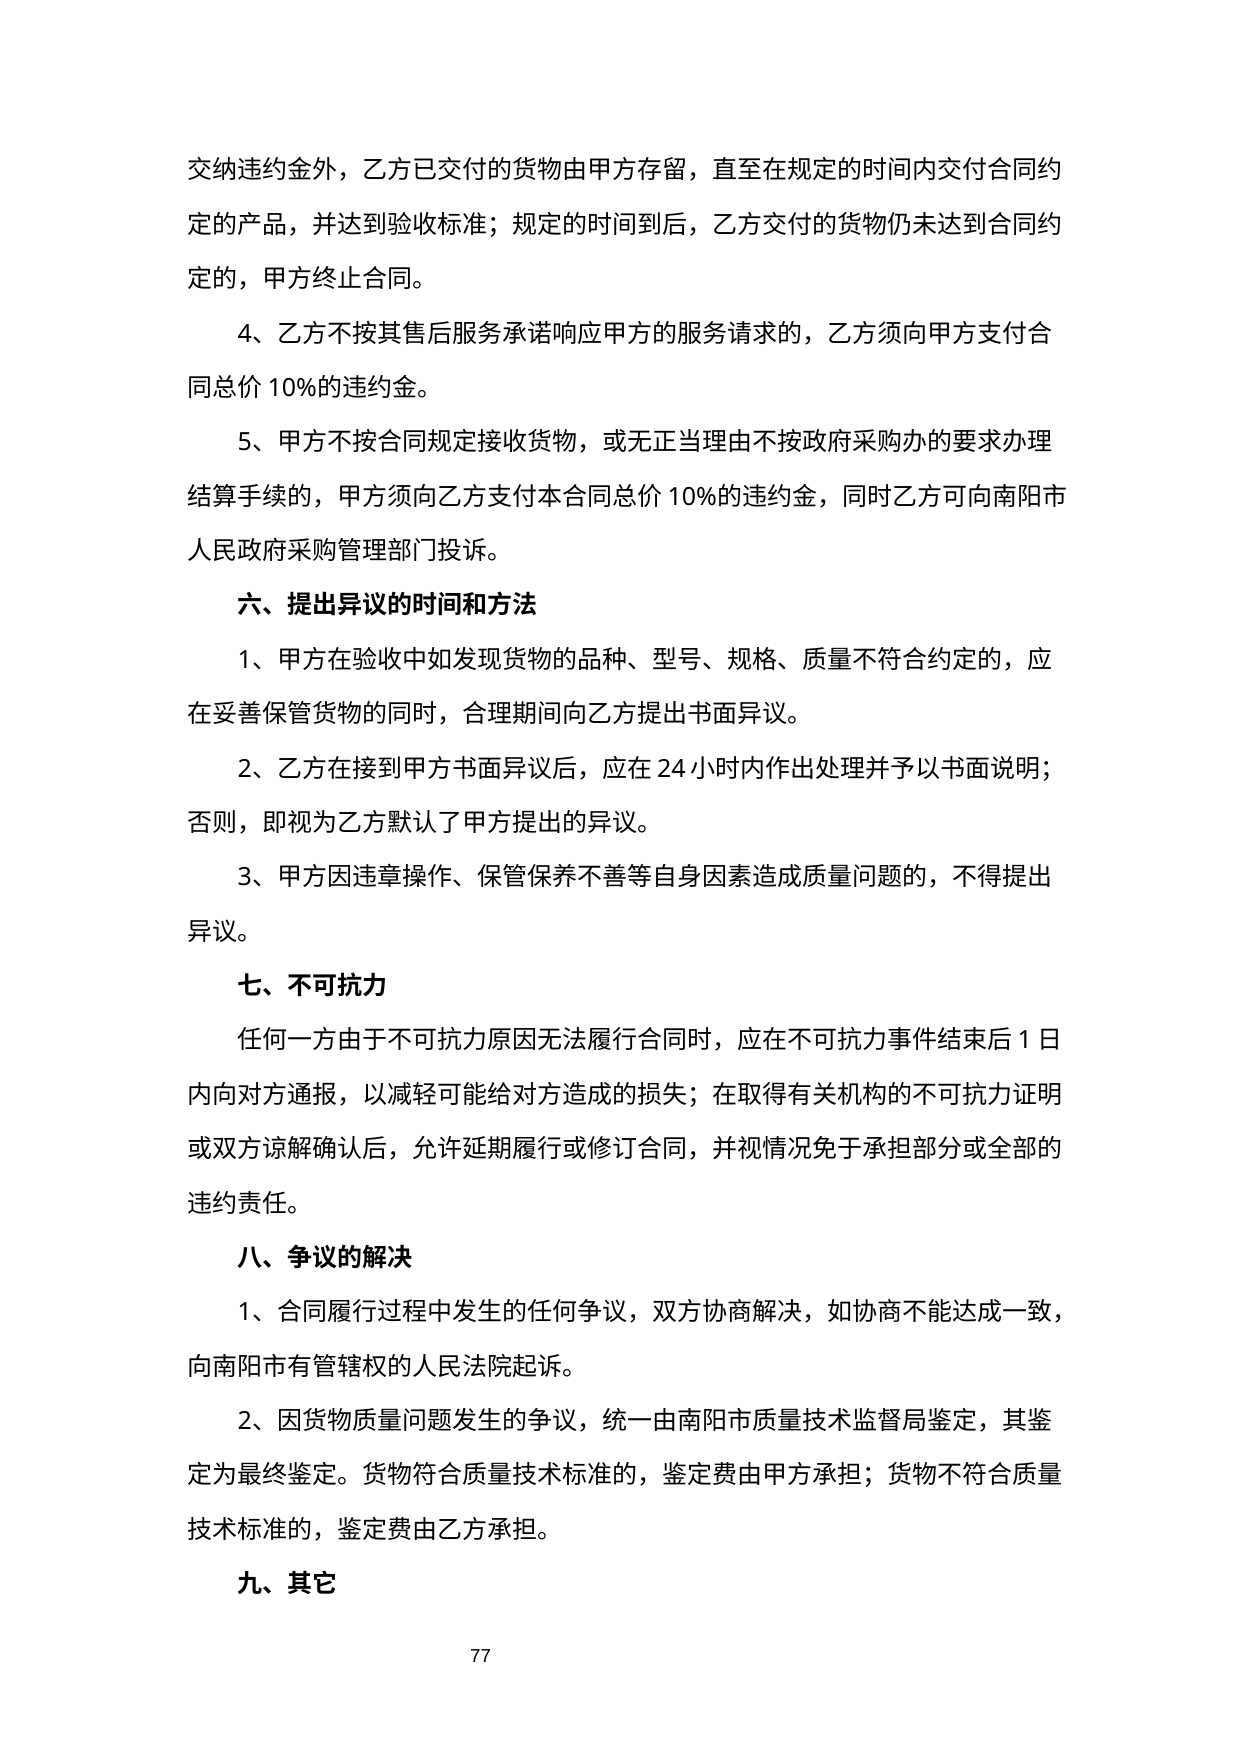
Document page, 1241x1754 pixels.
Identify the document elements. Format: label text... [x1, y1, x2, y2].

text 八、争议的解决 [187, 1237, 1069, 1274]
text 2、因货物质量问题发生的争议，统一由南阳市质量技术监督局鉴定，其鉴定为最终鉴定。货物符合质量技术标准的，鉴定费由甲方承担；货物不符合质量技术标准的，鉴定费由乙方承担。 [187, 1401, 1069, 1546]
text 九、其它 [187, 1564, 1069, 1600]
text 七、不可抗力 [187, 966, 1069, 1002]
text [187, 150, 1069, 295]
text 3、甲方因违章操作、保管保养不善等自身因素造成质量问题的，不得提出异议。 [187, 857, 1069, 947]
text 2、乙方在接到甲方书面异议后，应在24小时内作出处理并予以书面说明；否则，即视为乙方默认了甲方提出的异议。 [187, 748, 1069, 839]
text 1、合同履行过程中发生的任何争议，双方协商解决，如协商不能达成一致，向南阳市有管辖权的人民法院起诉。 [187, 1292, 1069, 1382]
text 4、乙方不按其售后服务承诺响应甲方的服务请求的，乙方须向甲方支付合同总价10%的违约金。 [187, 313, 1069, 404]
text 5、甲方不按合同规定接收货物，或无正当理由不按政府采购办的要求办理结算手续的，甲方须向乙方支付本合同总价10%的违约金，同时乙方可向南阳市人民政府采购管理部门投诉。 [187, 422, 1069, 567]
text 六、提出异议的时间和方法 [187, 585, 1069, 621]
text 任何一方由于不可抗力原因无法履行合同时，应在不可抗力事件结束后1日内向对方通报，以减轻可能给对方造成的损失；在取得有关机构的不可抗力证明或双方谅解确认后，允许延期履行或修订合同，并视情况免于承担部分或全部的违约责任。 [187, 1020, 1069, 1219]
text 1、甲方在验收中如发现货物的品种、型号、规格、质量不符合约定的，应在妥善保管货物的同时，合理期间向乙方提出书面异议。 [187, 639, 1069, 730]
